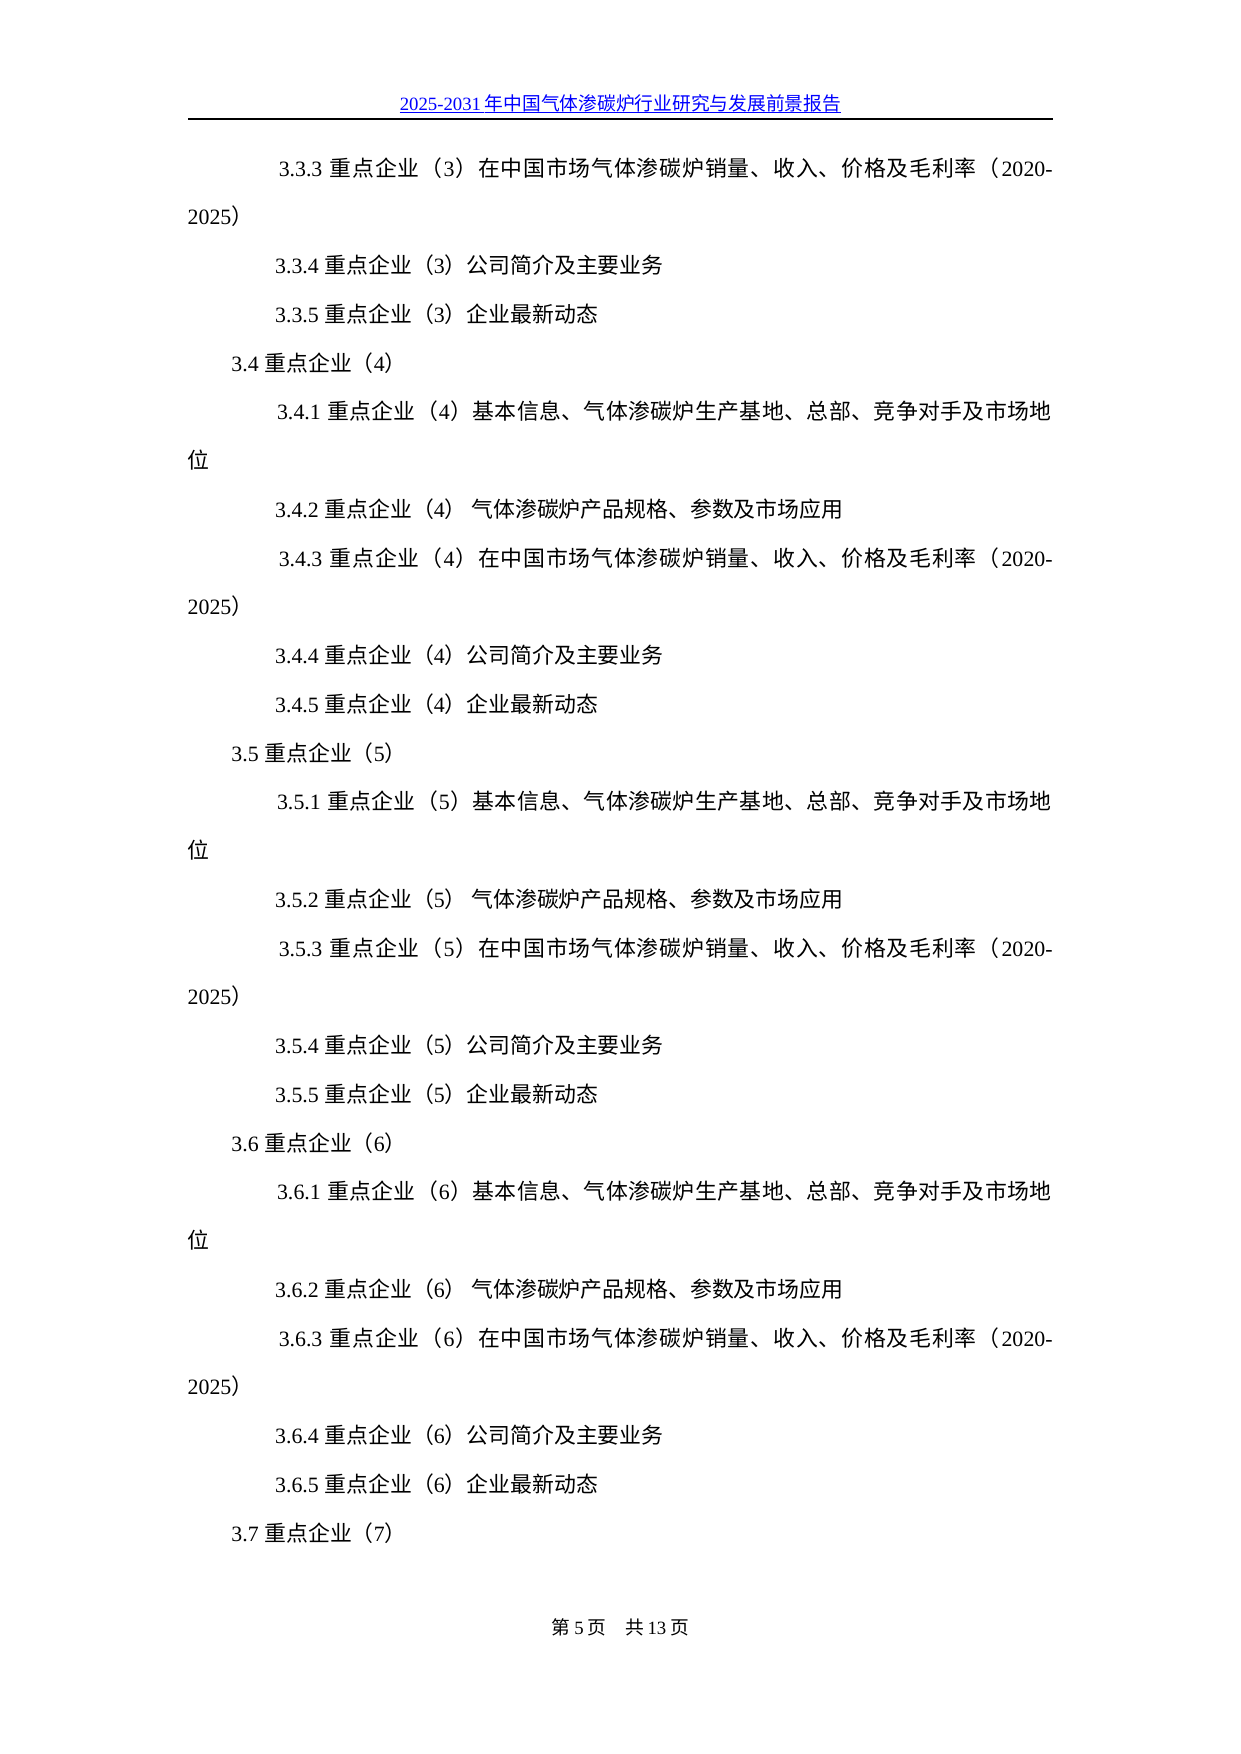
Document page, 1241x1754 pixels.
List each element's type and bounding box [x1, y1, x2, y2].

text [187, 150, 1053, 1548]
